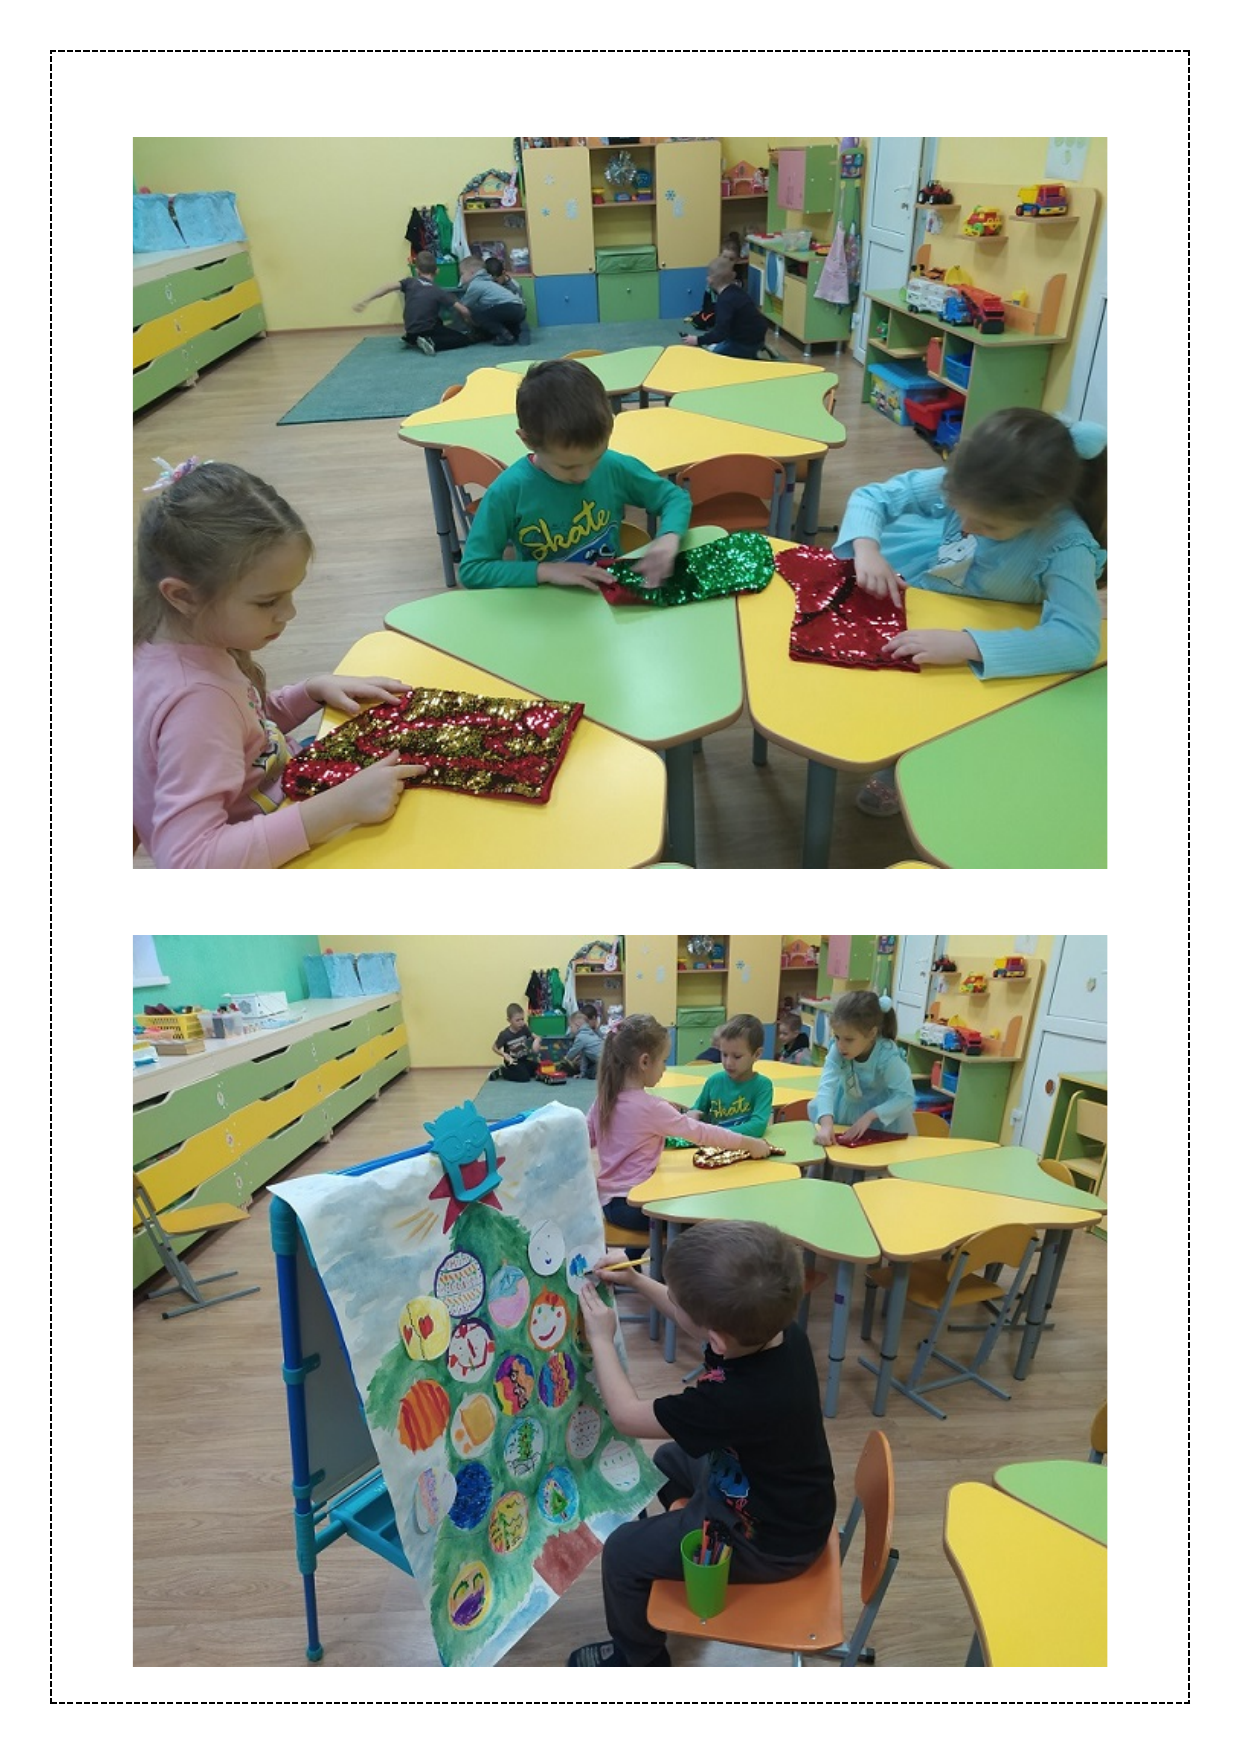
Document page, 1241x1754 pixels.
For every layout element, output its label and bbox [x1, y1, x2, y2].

picture [132, 935, 1108, 1667]
picture [132, 137, 1108, 869]
